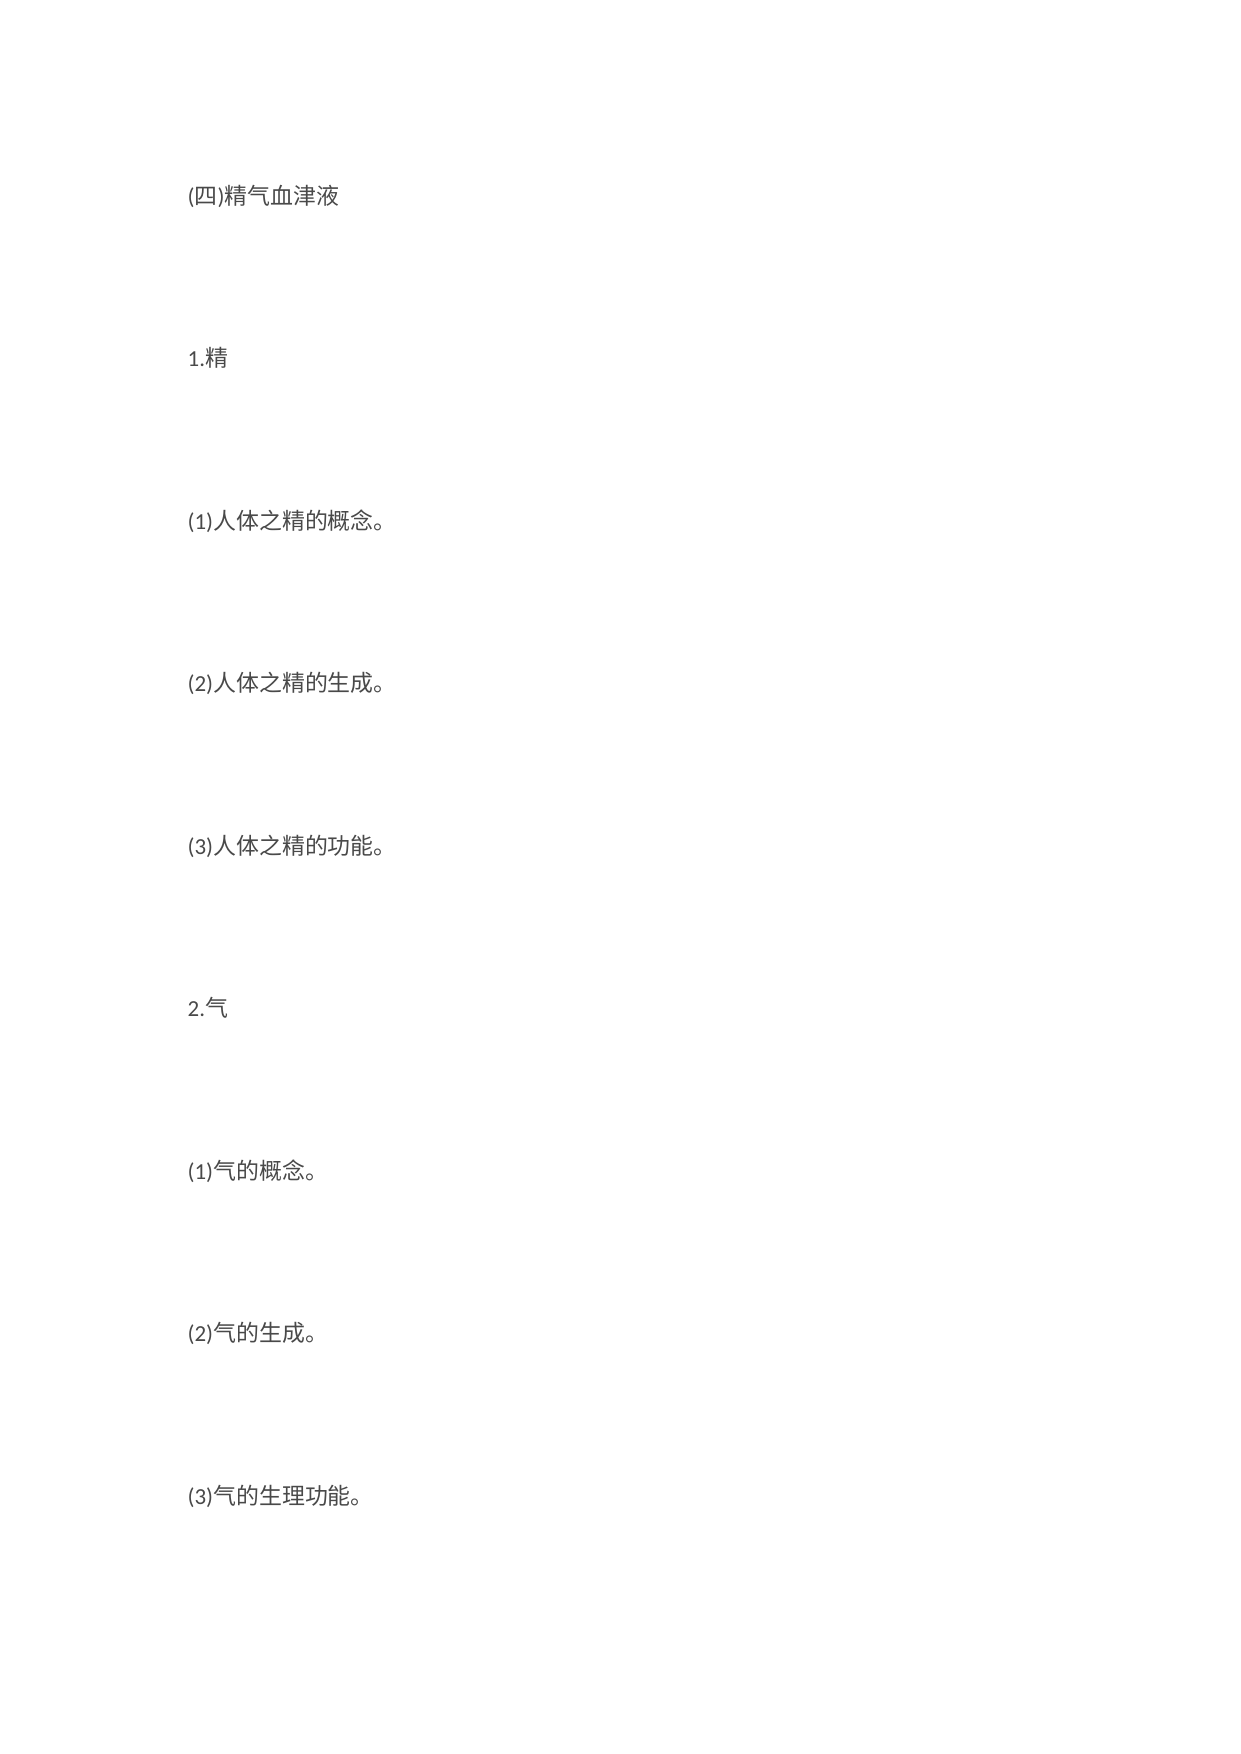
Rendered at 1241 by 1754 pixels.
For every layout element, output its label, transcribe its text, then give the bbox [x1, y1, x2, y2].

text (1)气的概念。 [187, 1137, 1053, 1202]
text (2)人体之精的生成。 [187, 649, 1053, 714]
text (2)气的生成。 [187, 1299, 1053, 1364]
text (3)气的生理功能。 [187, 1462, 1053, 1527]
text (3)人体之精的功能。 [187, 812, 1053, 877]
text (四)精气血津液 [187, 162, 1053, 227]
text 1.精 [187, 324, 1053, 389]
text 2.气 [187, 974, 1053, 1039]
text (1)人体之精的概念。 [187, 487, 1053, 552]
